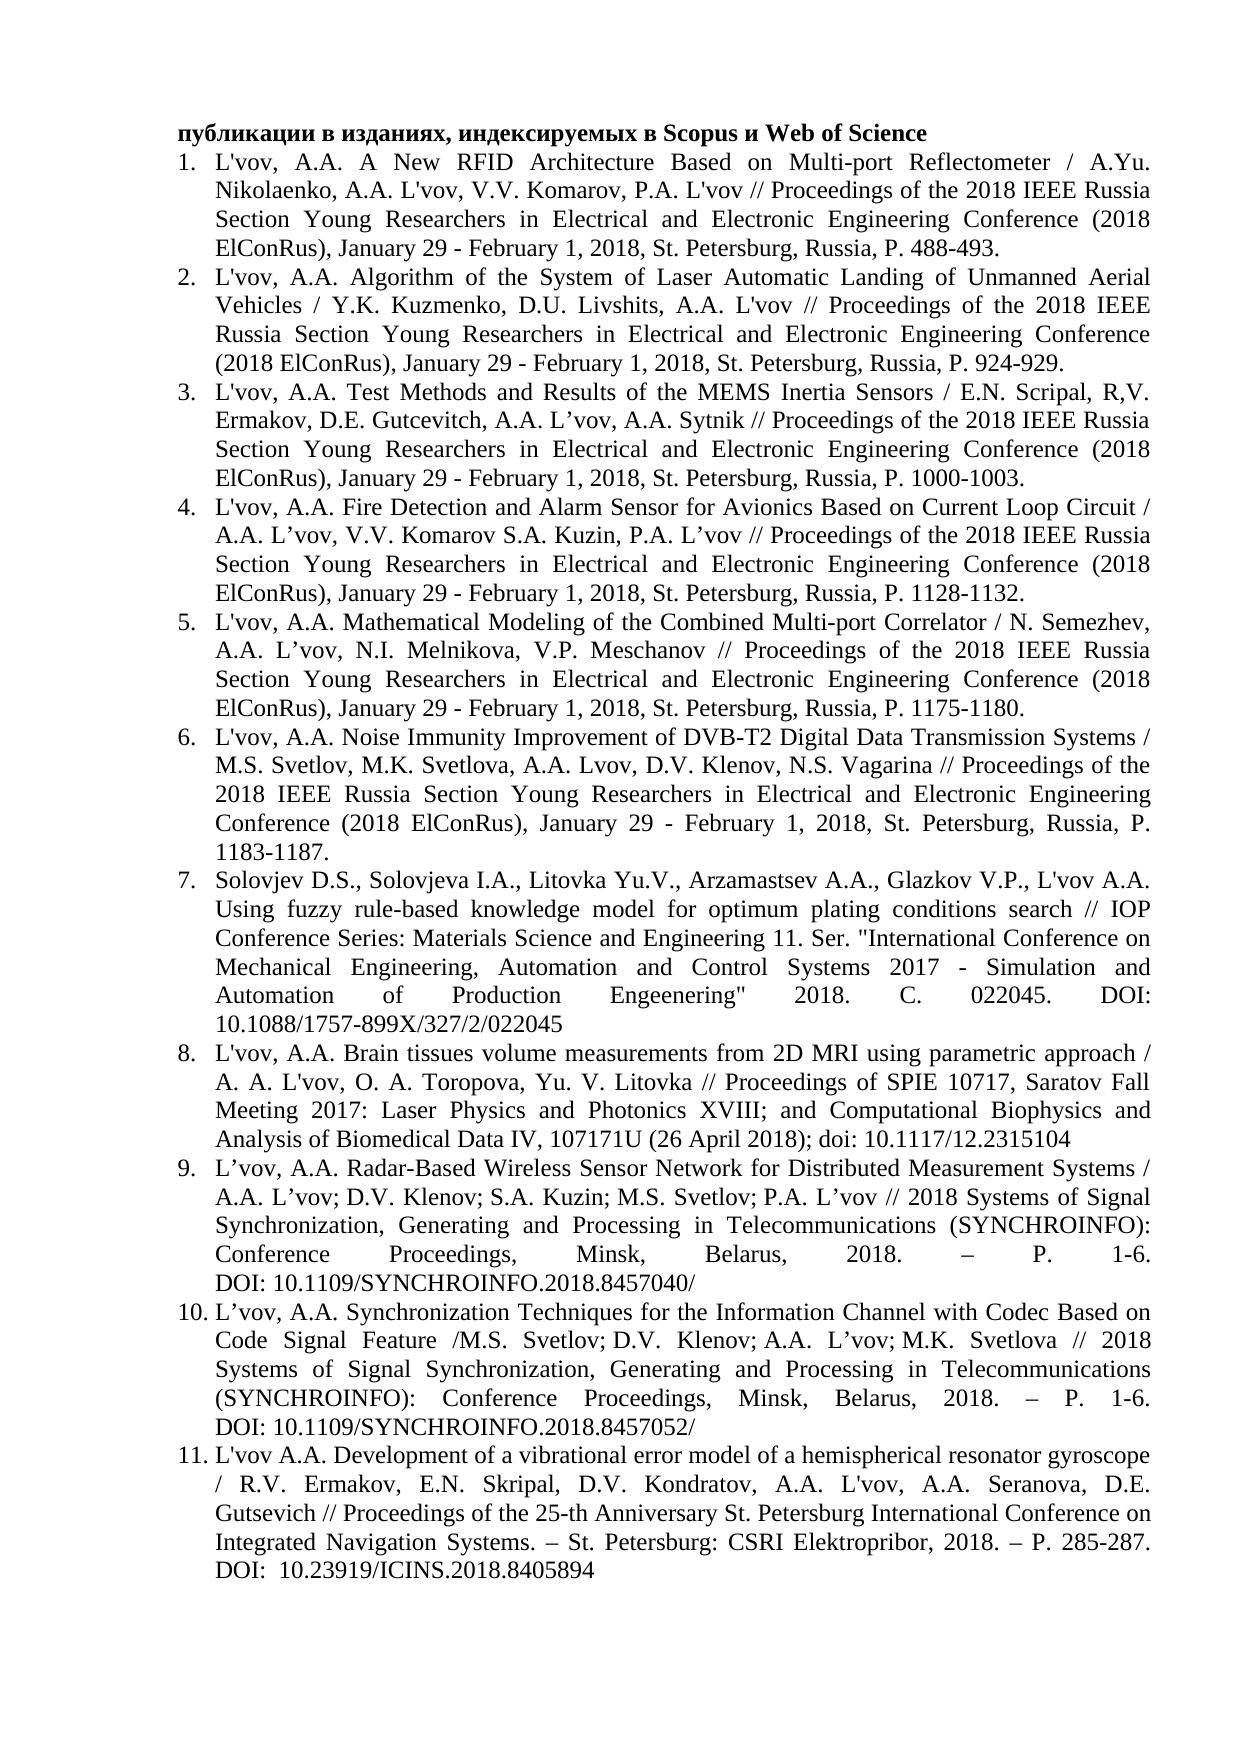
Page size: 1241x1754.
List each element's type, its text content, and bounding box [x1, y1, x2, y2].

list L’vov, A.A. Radar-Based Wireless Sensor Network for Distributed Measurement Systems / A.A. L’vov; D.V. Klenov; S.A. Kuzin; M.S. Svetlov; P.A. L’vov // 2018 Systems of Signal Synchronization, Generating and Processing in Telecommunications (SYNCHROINFO): Conference Proceedings, Minsk, Belarus, 2018. – P. 1-6. DOI: 10.1109/SYNCHROINFO.2018.8457040/ [177, 1153, 1152, 1297]
list L’vov, A.A. Synchronization Techniques for the Information Channel with Codec Based on Code Signal Feature /M.S. Svetlov; D.V. Klenov; A.A. L’vov; M.K. Svetlova // 2018 Systems of Signal Synchronization, Generating and Processing in Telecommunications (SYNCHROINFO): Conference Proceedings, Minsk, Belarus, 2018. – P. 1-6. DOI: 10.1109/SYNCHROINFO.2018.8457052/ [177, 1297, 1152, 1441]
list Solovjev D.S., Solovjeva I.A., Litovka Yu.V., Arzamastsev A.A., Glazkov V.P., L'vov A.A. Using fuzzy rule-based knowledge model for optimum plating conditions search // IOP Conference Series: Materials Science and Engineering 11. Ser. "International Conference on Mechanical Engineering, Automation and Control Systems 2017 - Simulation and Automation of Production Engeenering" 2018. С. 022045. DOI: 10.1088/1757-899X/327/2/022045 [177, 866, 1152, 1038]
text публикации в изданиях, индексируемых в Scopus и Web of Science [177, 118, 1152, 147]
list L'vov, A.A. Test Methods and Results of the MEMS Inertia Sensors / E.N. Scripal, R,V. Ermakov, D.E. Gutcevitch, A.A. L’vov, A.A. Sytnik // Proceedings of the 2018 IEEE Russia Section Young Researchers in Electrical and Electronic Engineering Conference (2018 ElConRus), January 29 - February 1, 2018, St. Petersburg, Russia, P. 1000-1003. [177, 377, 1152, 492]
list L'vov, A.A. Noise Immunity Improvement of DVB-T2 Digital Data Transmission Systems / M.S. Svetlov, M.K. Svetlova, A.A. Lvov, D.V. Klenov, N.S. Vagarina // Proceedings of the 2018 IEEE Russia Section Young Researchers in Electrical and Electronic Engineering Conference (2018 ElConRus), January 29 - February 1, 2018, St. Petersburg, Russia, P. 1183-1187. [177, 722, 1152, 866]
list L'vov, A.A. A New RFID Architecture Based on Multi-port Reflectometer / A.Yu. Nikolaenko, A.A. L'vov, V.V. Komarov, P.A. L'vov // Proceedings of the 2018 IEEE Russia Section Young Researchers in Electrical and Electronic Engineering Conference (2018 ElConRus), January 29 - February 1, 2018, St. Petersburg, Russia, P. 488-493. [177, 147, 1152, 262]
list L'vov, A.A. Fire Detection and Alarm Sensor for Avionics Based on Current Loop Circuit / A.A. L’vov, V.V. Komarov S.A. Kuzin, P.A. L’vov // Proceedings of the 2018 IEEE Russia Section Young Researchers in Electrical and Electronic Engineering Conference (2018 ElConRus), January 29 - February 1, 2018, St. Petersburg, Russia, P. 1128-1132. [177, 492, 1152, 607]
list L'vov, A.A. Mathematical Modeling of the Combined Multi-port Correlator / N. Semezhev, A.A. L’vov, N.I. Melnikova, V.P. Meschanov // Proceedings of the 2018 IEEE Russia Section Young Researchers in Electrical and Electronic Engineering Conference (2018 ElConRus), January 29 - February 1, 2018, St. Petersburg, Russia, P. 1175-1180. [177, 607, 1152, 722]
list L'vov, A.A. Brain tissues volume measurements from 2D MRI using parametric approach / A. A. L'vov, O. A. Toropova, Yu. V. Litovka // Proceedings of SPIE 10717, Saratov Fall Meeting 2017: Laser Physics and Photonics XVIII; and Computational Biophysics and Analysis of Biomedical Data IV, 107171U (26 April 2018); doi: 10.1117/12.2315104 [177, 1038, 1152, 1153]
list L'vov, A.A. Algorithm of the System of Laser Automatic Landing of Unmanned Aerial Vehicles / Y.K. Kuzmenko, D.U. Livshits, A.A. L'vov // Proceedings of the 2018 IEEE Russia Section Young Researchers in Electrical and Electronic Engineering Conference (2018 ElConRus), January 29 - February 1, 2018, St. Petersburg, Russia, P. 924-929. [177, 262, 1152, 377]
list L'vov A.A. Development of a vibrational error model of a hemispherical resonator gyroscope / R.V. Ermakov, E.N. Skripal, D.V. Kondratov, A.A. L'vov, A.A. Seranova, D.E. Gutsevich // Proceedings of the 25-th Anniversary St. Petersburg International Conference on Integrated Navigation Systems. – St. Petersburg: CSRI Elektropribor, 2018. – P. 285-287. DOI: 10.23919/ICINS.2018.8405894 [177, 1441, 1152, 1584]
